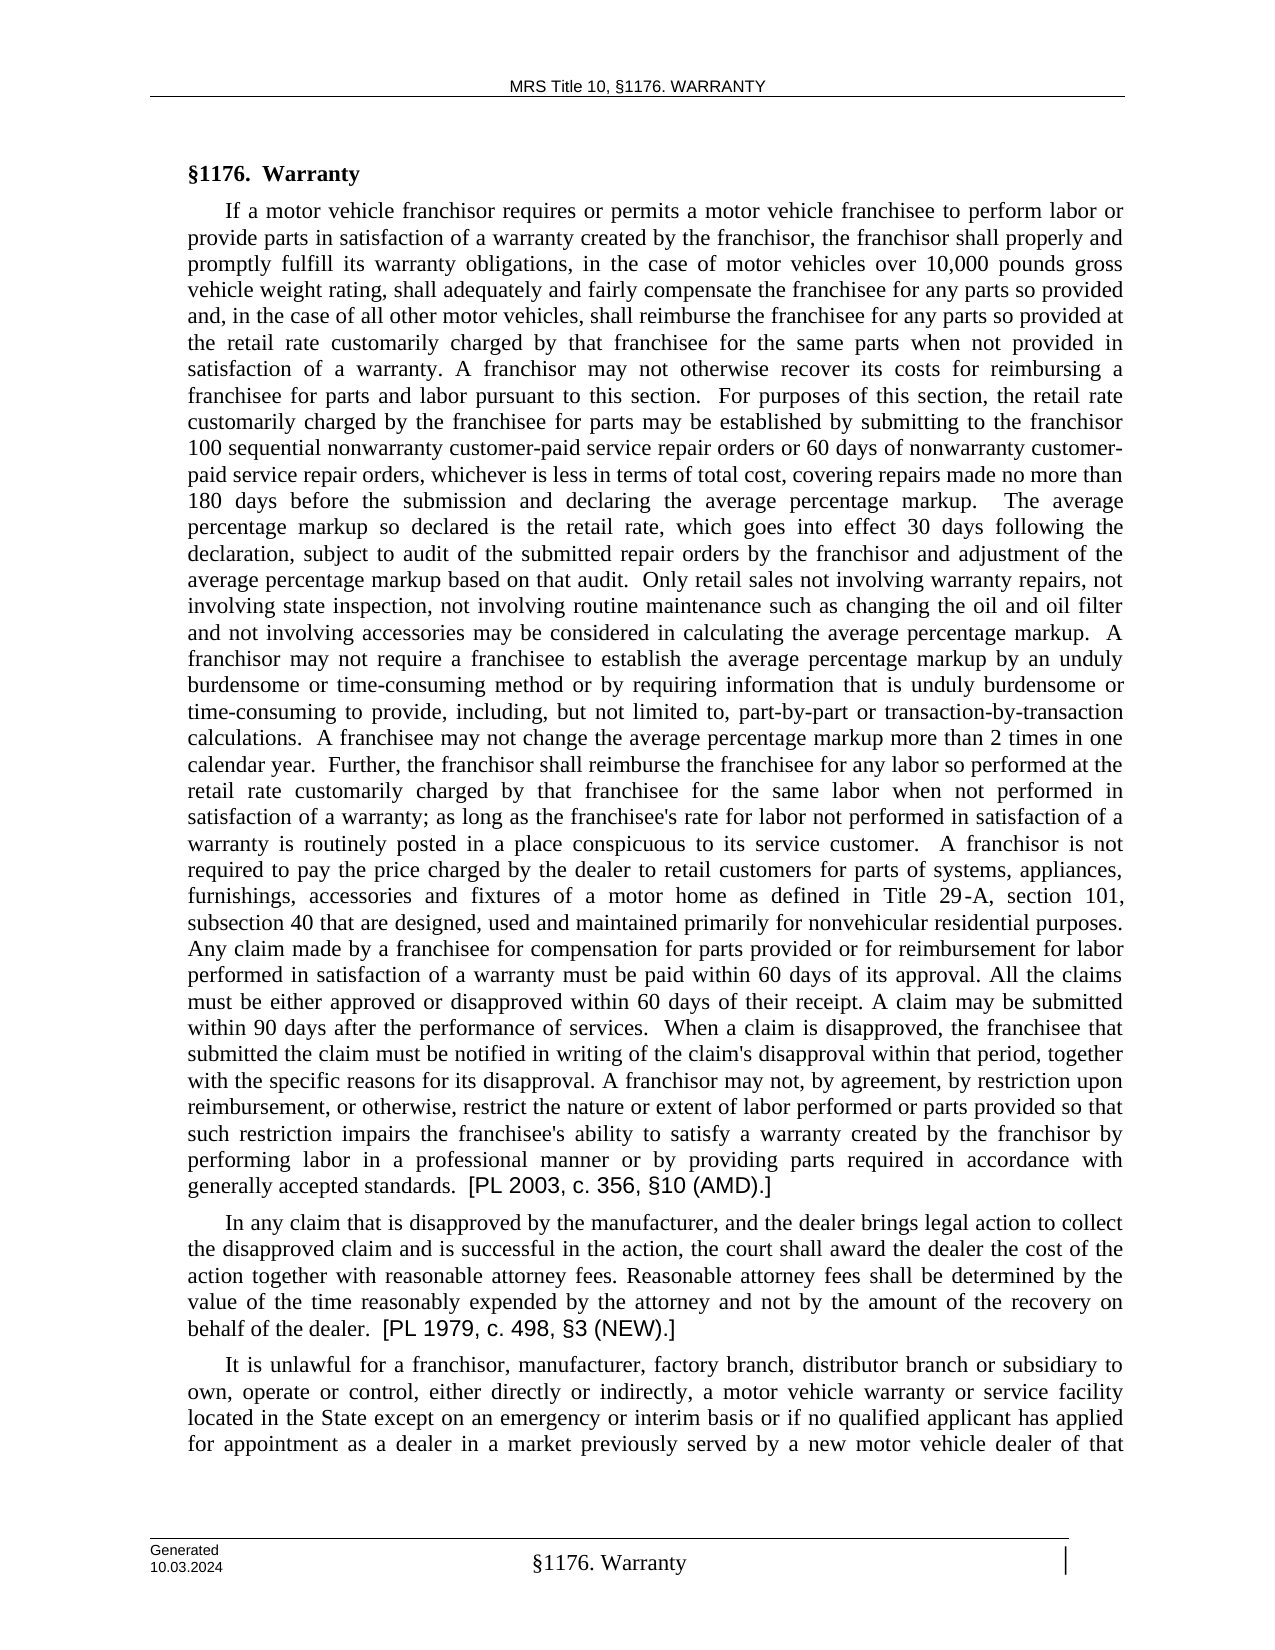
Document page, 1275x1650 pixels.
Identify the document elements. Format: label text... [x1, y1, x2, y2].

text §1176. Warranty [187, 160, 1125, 187]
text In any claim that is disapproved by the manufacturer, and the dealer brings legal action to collect the disapproved claim and is successful in the action, the court shall award the dealer the cost of the action together with reasonable attorney fees. Reasonable attorney fees shall be determined by the value of the time reasonably expended by the attorney and not by the amount of the recovery on behalf of the dealer. [PL 1979, c. 498, §3 (NEW).] [187, 1209, 1125, 1341]
text If a motor vehicle franchisor requires or permits a motor vehicle franchisee to perform labor or provide parts in satisfaction of a warranty created by the franchisor, the franchisor shall properly and promptly fulfill its warranty obligations, in the case of motor vehicles over 10,000 pounds gross vehicle weight rating, shall adequately and fairly compensate the franchisee for any parts so provided and, in the case of all other motor vehicles, shall reimburse the franchisee for any parts so provided at the retail rate customarily charged by that franchisee for the same parts when not provided in satisfaction of a warranty. A franchisor may not otherwise recover its costs for reimbursing a franchisee for parts and labor pursuant to this section. For purposes of this section, the retail rate customarily charged by the franchisee for parts may be established by submitting to the franchisor 100 sequential nonwarranty customer-paid service repair orders or 60 days of nonwarranty customer-paid service repair orders, whichever is less in terms of total cost, covering repairs made no more than 180 days before the submission and declaring the average percentage markup. The average percentage markup so declared is the retail rate, which goes into effect 30 days following the declaration, subject to audit of the submitted repair orders by the franchisor and adjustment of the average percentage markup based on that audit. Only retail sales not involving warranty repairs, not involving state inspection, not involving routine maintenance such as changing the oil and oil filter and not involving accessories may be considered in calculating the average percentage markup. A franchisor may not require a franchisee to establish the average percentage markup by an unduly burdensome or time-consuming method or by requiring information that is unduly burdensome or time-consuming to provide, including, but not limited to, part-by-part or transaction-by-transaction calculations. A franchisee may not change the average percentage markup more than 2 times in one calendar year. Further, the franchisor shall reimburse the franchisee for any labor so performed at the retail rate customarily charged by that franchisee for the same labor when not performed in satisfaction of a warranty; as long as the franchisee's rate for labor not performed in satisfaction of a warranty is routinely posted in a place conspicuous to its service customer. A franchisor is not required to pay the price charged by the dealer to retail customers for parts of systems, appliances, furnishings, accessories and fixtures of a motor home as defined in Title 29‑A, section 101, subsection 40 that are designed, used and maintained primarily for nonvehicular residential purposes. Any claim made by a franchisee for compensation for parts provided or for reimbursement for labor performed in satisfaction of a warranty must be paid within 60 days of its approval. All the claims must be either approved or disapproved within 60 days of their receipt. A claim may be submitted within 90 days after the performance of services. When a claim is disapproved, the franchisee that submitted the claim must be notified in writing of the claim's disapproval within that period, together with the specific reasons for its disapproval. A franchisor may not, by agreement, by restriction upon reimbursement, or otherwise, restrict the nature or extent of labor performed or parts provided so that such restriction impairs the franchisee's ability to satisfy a warranty created by the franchisor by performing labor in a professional manner or by providing parts required in accordance with generally accepted standards. [PL 2003, c. 356, §10 (AMD).] [187, 197, 1125, 1199]
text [187, 1351, 1125, 1457]
